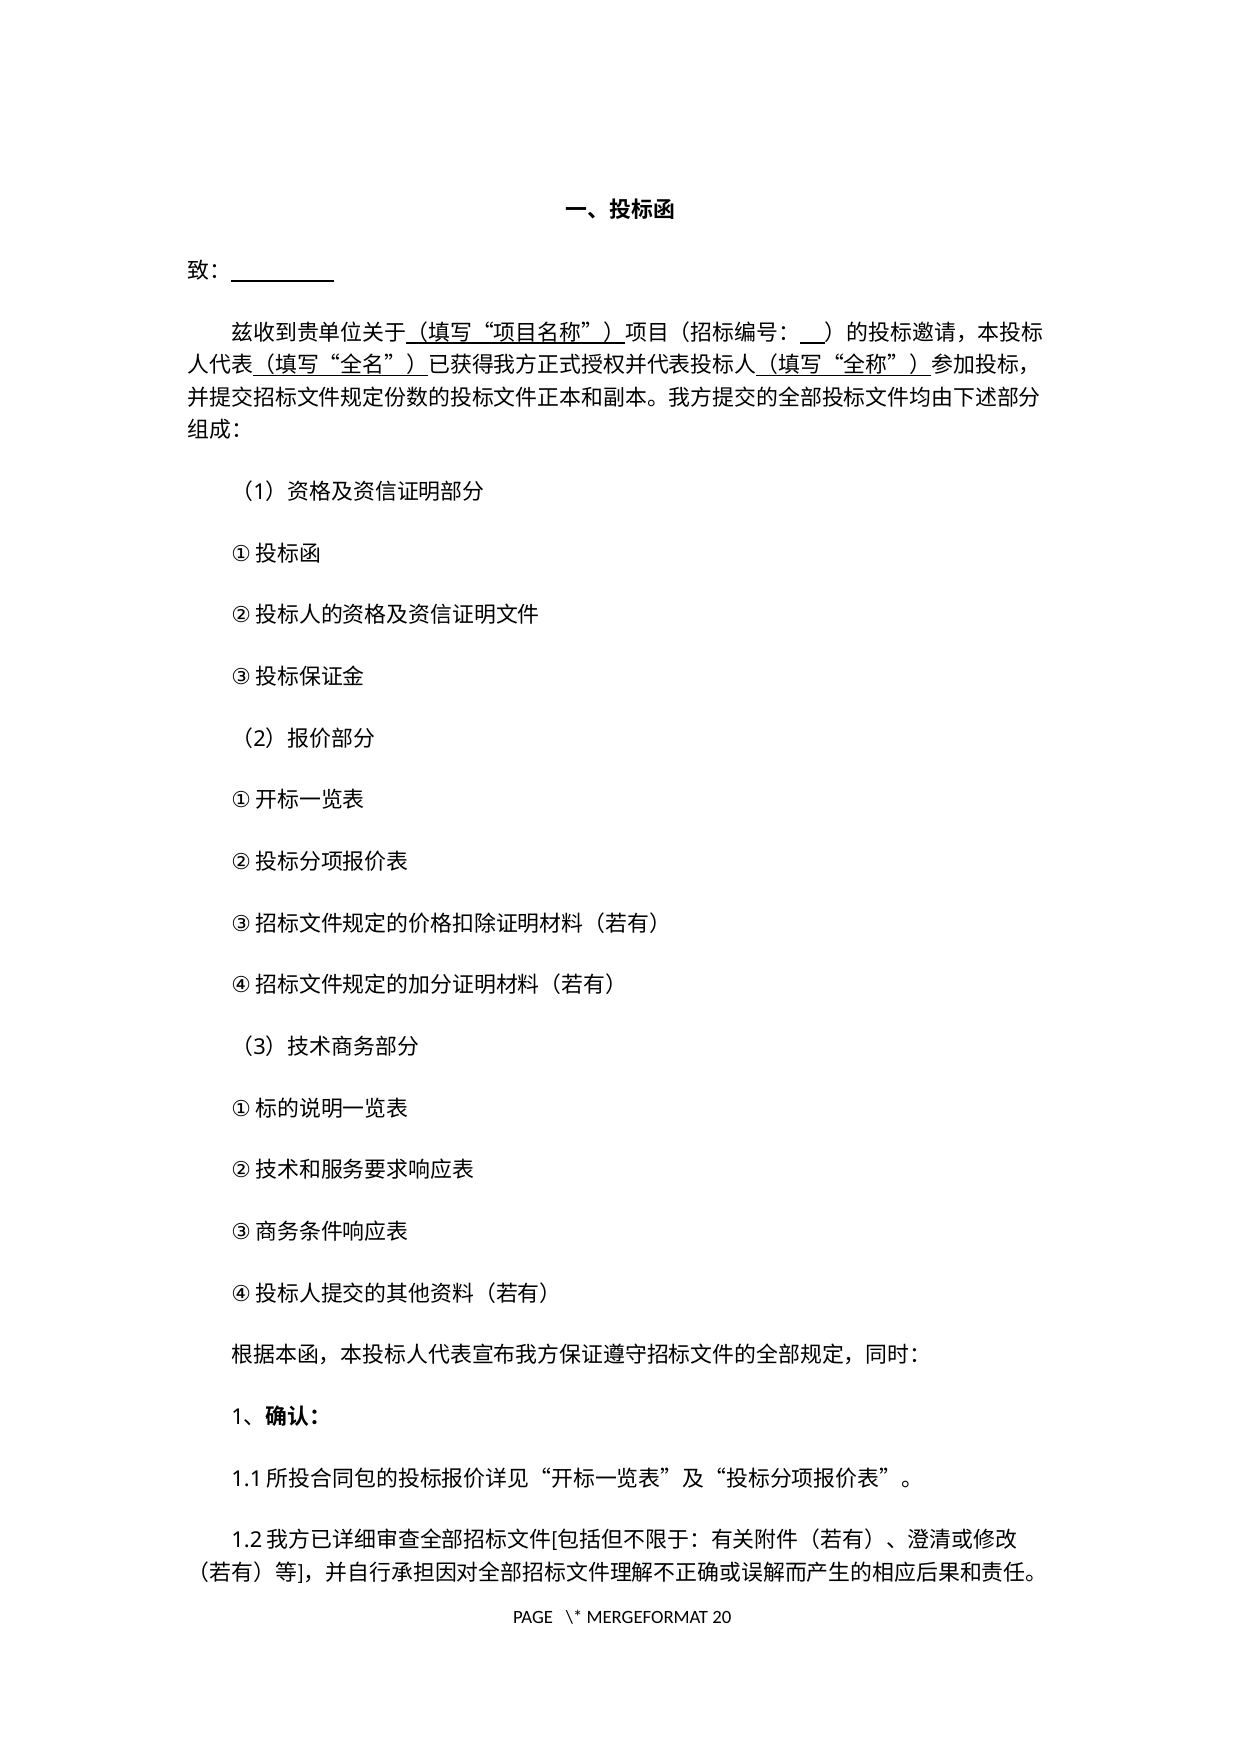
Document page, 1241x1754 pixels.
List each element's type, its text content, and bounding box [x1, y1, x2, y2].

text 一、投标函 [187, 191, 1053, 224]
text （2）报价部分 [187, 720, 1053, 753]
text ②投标分项报价表 [187, 844, 1053, 876]
text 根据本函，本投标人代表宣布我方保证遵守招标文件的全部规定，同时： [187, 1337, 1053, 1369]
text 致： [187, 253, 1053, 285]
text ②技术和服务要求响应表 [187, 1152, 1053, 1184]
text ④招标文件规定的加分证明材料（若有） [187, 967, 1053, 999]
text 1.2我方已详细审查全部招标文件[包括但不限于：有关附件（若有）、澄清或修改（若有）等]，并自行承担因对全部招标文件理解不正确或误解而产生的相应后果和责任。 [187, 1522, 1053, 1587]
text ①开标一览表 [187, 782, 1053, 814]
text ①投标函 [187, 535, 1053, 568]
text （1）资格及资信证明部分 [187, 474, 1053, 506]
text （3）技术商务部分 [187, 1029, 1053, 1061]
text ③投标保证金 [187, 659, 1053, 691]
text 兹收到贵单位关于（填写“项目名称”）项目（招标编号： ）的投标邀请，本投标人代表（填写“全名”）已获得我方正式授权并代表投标人（填写“全称”）参加投标，并提交招标文件规定份数的投标文件正本和副本。我方提交的全部投标文件均由下述部分组成： [187, 314, 1053, 444]
text ①标的说明一览表 [187, 1090, 1053, 1123]
text ③招标文件规定的价格扣除证明材料（若有） [187, 905, 1053, 938]
text ②投标人的资格及资信证明文件 [187, 597, 1053, 629]
text ④投标人提交的其他资料（若有） [187, 1275, 1053, 1308]
text 1.1所投合同包的投标报价详见“开标一览表”及“投标分项报价表”。 [187, 1460, 1053, 1493]
text ③商务条件响应表 [187, 1214, 1053, 1246]
text 1、确认： [187, 1399, 1053, 1431]
